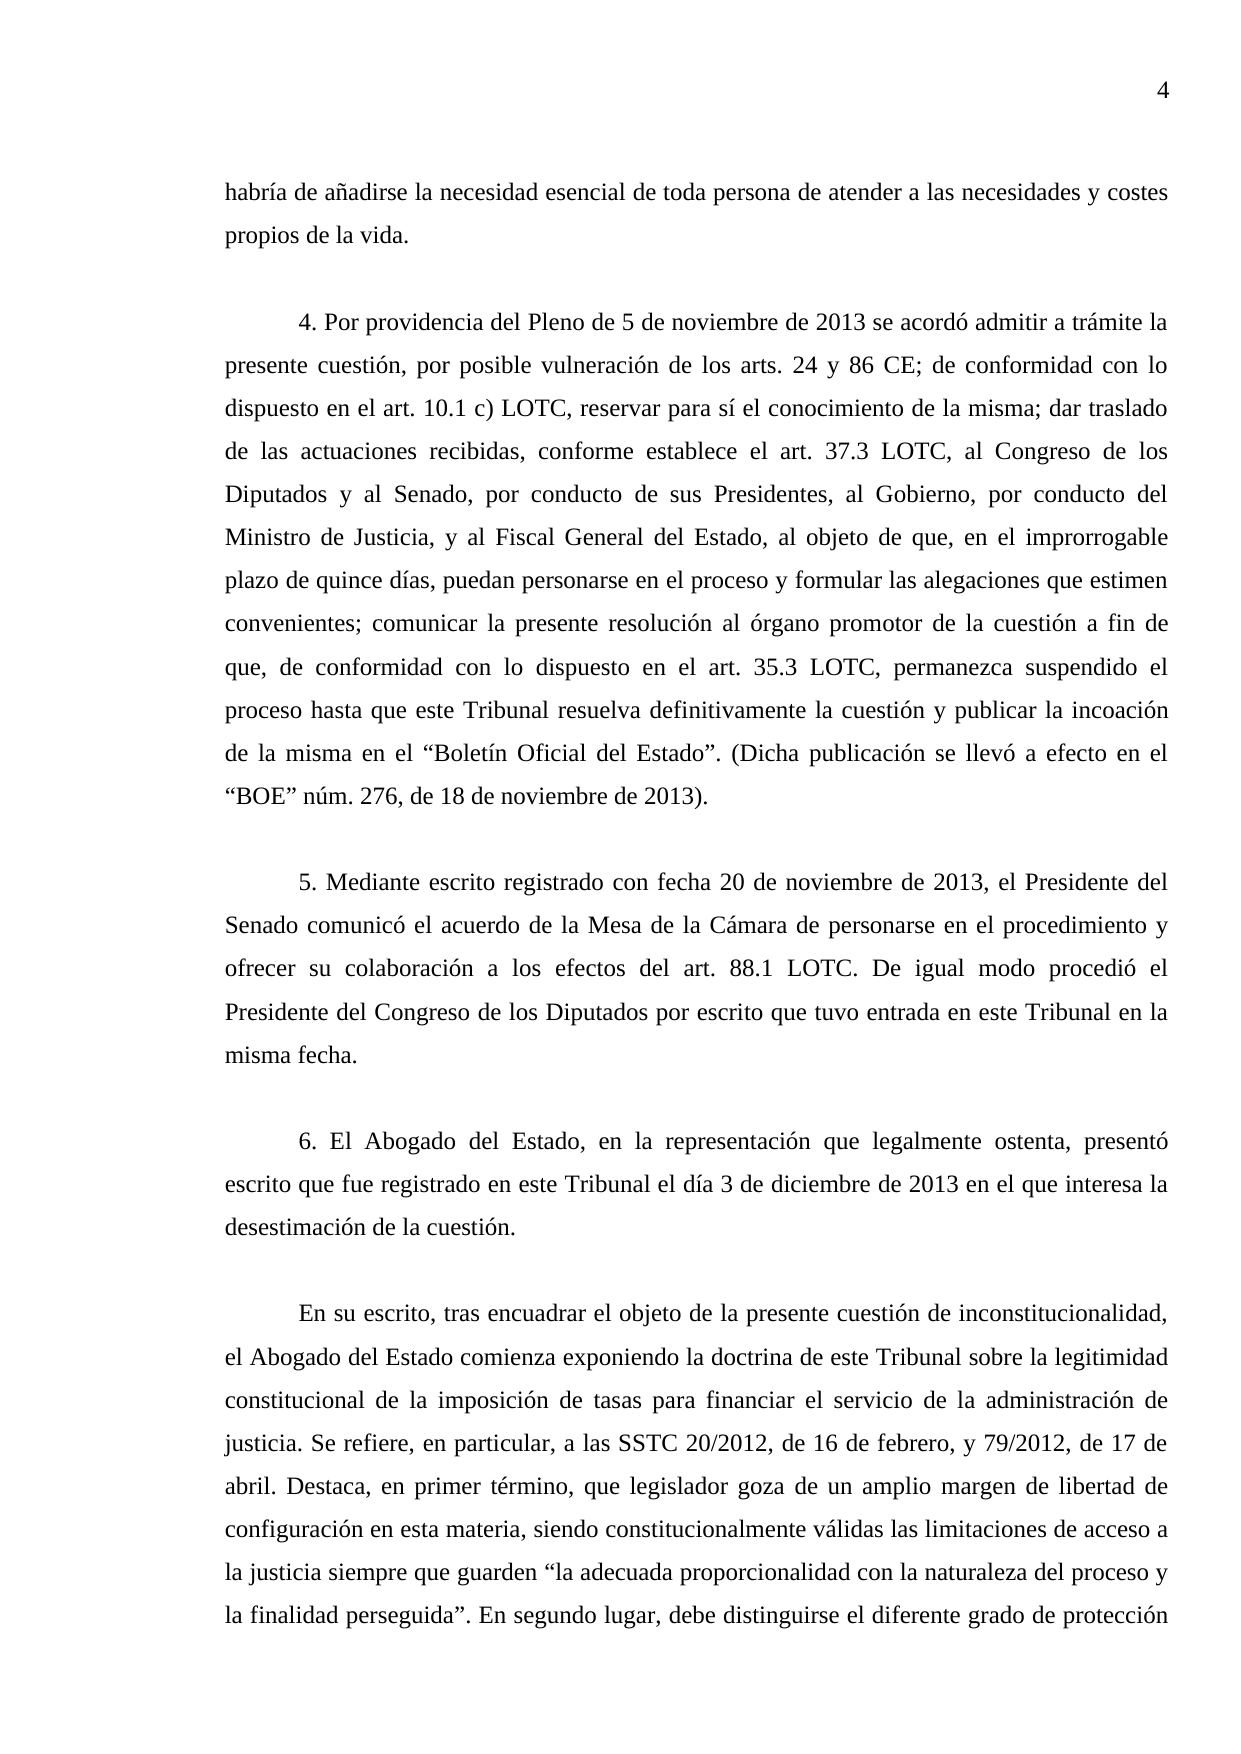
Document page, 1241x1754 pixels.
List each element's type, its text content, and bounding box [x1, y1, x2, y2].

text 4. Por providencia del Pleno de 5 de noviembre de 2013 se acordó admitir a trámite la presente cuestión, por posible vulneración de los arts. 24 y 86 CE; de conformidad con lo dispuesto en el art. 10.1 c) LOTC, reservar para sí el conocimiento de la misma; dar traslado de las actuaciones recibidas, conforme establece el art. 37.3 LOTC, al Congreso de los Diputados y al Senado, por conducto de sus Presidentes, al Gobierno, por conducto del Ministro de Justicia, y al Fiscal General del Estado, al objeto de que, en el improrrogable plazo de quince días, puedan personarse en el proceso y formular las alegaciones que estimen convenientes; comunicar la presente resolución al órgano promotor de la cuestión a fin de que, de conformidad con lo dispuesto en el art. 35.3 LOTC, permanezca suspendido el proceso hasta que este Tribunal resuelva definitivamente la cuestión y publicar la incoación de la misma en el “Boletín Oficial del Estado”. (Dicha publicación se llevó a efecto en el “BOE” núm. 276, de 18 de noviembre de 2013). [224, 307, 1169, 810]
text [224, 1298, 1169, 1629]
text 5. Mediante escrito registrado con fecha 20 de noviembre de 2013, el Presidente del Senado comunicó el acuerdo de la Mesa de la Cámara de personarse en el procedimiento y ofrecer su colaboración a los efectos del art. 88.1 LOTC. De igual modo procedió el Presidente del Congreso de los Diputados por escrito que tuvo entrada en este Tribunal en la misma fecha. [224, 867, 1169, 1068]
text 6. El Abogado del Estado, en la representación que legalmente ostenta, presentó escrito que fue registrado en este Tribunal el día 3 de diciembre de 2013 en el que interesa la desestimación de la cuestión. [224, 1126, 1169, 1241]
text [224, 177, 1169, 249]
